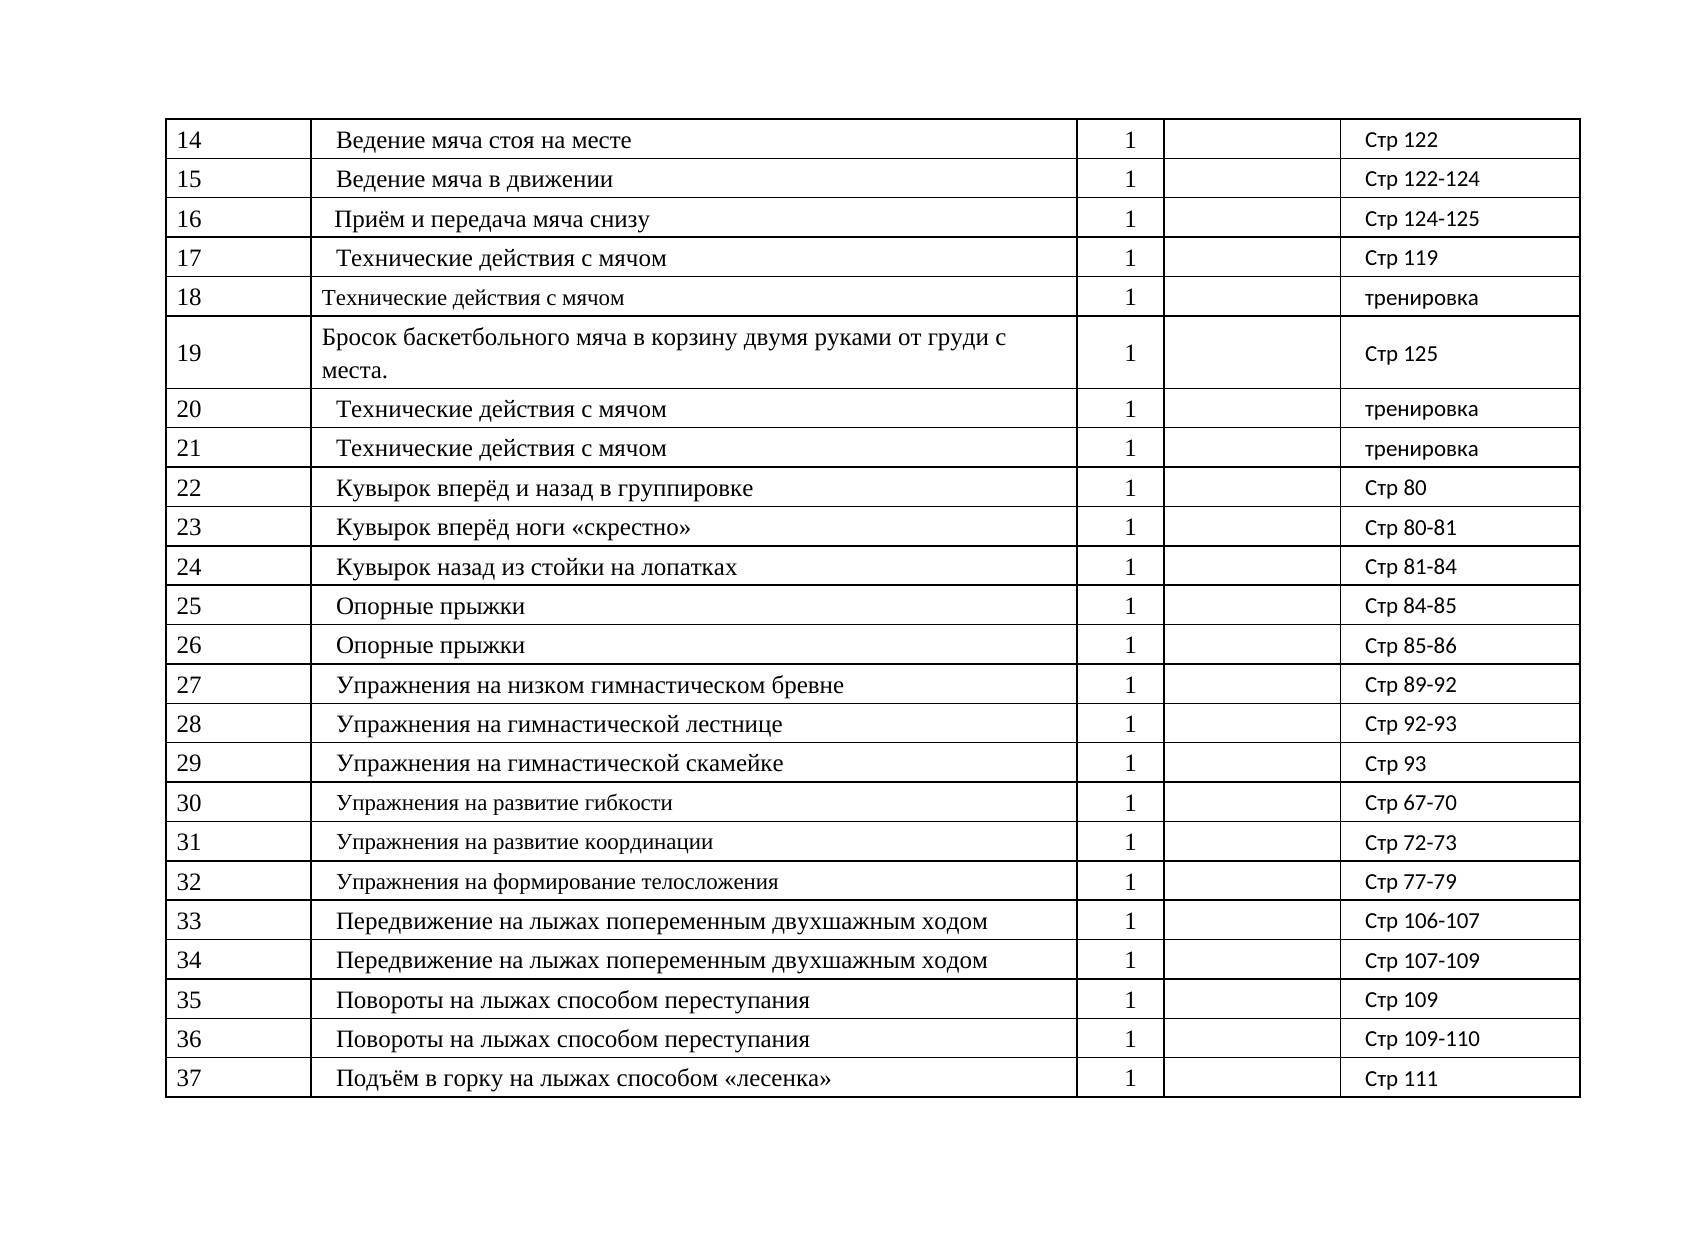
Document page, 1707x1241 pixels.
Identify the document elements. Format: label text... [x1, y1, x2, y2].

table_cell Стр 93 [1341, 743, 1579, 781]
table_cell Технические действия с мячом [312, 238, 1076, 276]
table_cell 21 [167, 428, 310, 466]
table_cell 1 [1078, 389, 1163, 427]
table_cell Стр 106-107 [1341, 901, 1579, 939]
table_cell 1 [1078, 980, 1163, 1017]
table_cell 29 [167, 743, 310, 781]
table_cell [1165, 901, 1340, 939]
table_cell Стр 72-73 [1341, 822, 1579, 860]
table_cell 1 [1078, 468, 1163, 506]
table_cell 1 [1078, 1019, 1163, 1057]
table_cell Стр 109 [1341, 980, 1579, 1017]
table_cell [1165, 238, 1340, 276]
table_cell 23 [167, 507, 310, 545]
table_cell [1165, 277, 1340, 315]
table_cell 1 [1078, 317, 1163, 387]
table_cell 1 [1078, 822, 1163, 860]
table_cell Стр 124-125 [1341, 198, 1579, 236]
table_cell 1 [1078, 625, 1163, 663]
table_cell 34 [167, 940, 310, 978]
table_cell Стр 89-92 [1341, 665, 1579, 702]
table_cell 1 [1078, 428, 1163, 466]
table_cell 1 [1078, 507, 1163, 545]
table_cell Упражнения на гимнастической лестнице [312, 704, 1076, 742]
table_cell Упражнения на развитие координации [312, 822, 1076, 860]
table_cell [1165, 822, 1340, 860]
table_cell Повороты на лыжах способом переступания [312, 1019, 1076, 1057]
table_cell Упражнения на формирование телосложения [312, 862, 1076, 899]
table_cell Ведение мяча стоя на месте [312, 120, 1076, 157]
table_cell [1165, 940, 1340, 978]
table_cell [1165, 428, 1340, 466]
table_cell Кувырок вперёд ноги «скрестно» [312, 507, 1076, 545]
table_cell тренировка [1341, 389, 1579, 427]
table_cell [1165, 468, 1340, 506]
table_cell 1 [1078, 1058, 1163, 1096]
table_cell 1 [1078, 940, 1163, 978]
table_cell Стр 107-109 [1341, 940, 1579, 978]
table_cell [312, 1058, 1076, 1096]
table_cell Передвижение на лыжах попеременным двухшажным ходом [312, 901, 1076, 939]
table_cell Опорные прыжки [312, 625, 1076, 663]
table_cell Стр 125 [1341, 317, 1579, 387]
table_cell [1165, 389, 1340, 427]
table_cell Приём и передача мяча снизу [312, 198, 1076, 236]
table_cell [1165, 198, 1340, 236]
table_cell Кувырок назад из стойки на лопатках [312, 547, 1076, 584]
table_cell 1 [1078, 198, 1163, 236]
table_cell Стр 122-124 [1341, 159, 1579, 197]
table_cell Стр 80-81 [1341, 507, 1579, 545]
table_cell 17 [167, 238, 310, 276]
table_cell [1165, 507, 1340, 545]
table_cell 35 [167, 980, 310, 1017]
table_cell тренировка [1341, 428, 1579, 466]
table_cell 1 [1078, 159, 1163, 197]
table_cell 19 [167, 317, 310, 387]
table_cell тренировка [1341, 277, 1579, 315]
table_cell 32 [167, 862, 310, 899]
table_cell Технические действия с мячом [312, 277, 1076, 315]
table_cell 1 [1078, 277, 1163, 315]
table_cell Стр 92-93 [1341, 704, 1579, 742]
table_cell 1 [1078, 743, 1163, 781]
table_cell Упражнения на низком гимнастическом бревне [312, 665, 1076, 702]
table_cell 15 [167, 159, 310, 197]
table_cell 1 [1078, 120, 1163, 157]
table_cell [1165, 862, 1340, 899]
table_cell 1 [1078, 704, 1163, 742]
table_cell [1165, 665, 1340, 702]
table_cell 25 [167, 586, 310, 624]
table_cell 1 [1078, 783, 1163, 821]
table_cell [1165, 120, 1340, 157]
table_cell [1165, 625, 1340, 663]
table_cell [1165, 547, 1340, 584]
table_cell Стр 67-70 [1341, 783, 1579, 821]
table_cell Кувырок вперёд и назад в группировке [312, 468, 1076, 506]
table_cell 1 [1078, 862, 1163, 899]
table_cell Стр 84-85 [1341, 586, 1579, 624]
table_cell 16 [167, 198, 310, 236]
table_cell [1165, 704, 1340, 742]
table_cell Стр 119 [1341, 238, 1579, 276]
table_cell Стр 122 [1341, 120, 1579, 157]
table_cell 18 [167, 277, 310, 315]
table_cell Упражнения на развитие гибкости [312, 783, 1076, 821]
table_cell 37 [167, 1058, 310, 1096]
table_cell 1 [1078, 586, 1163, 624]
table_cell Повороты на лыжах способом переступания [312, 980, 1076, 1017]
table_cell 30 [167, 783, 310, 821]
table_cell Передвижение на лыжах попеременным двухшажным ходом [312, 940, 1076, 978]
table_cell [1165, 586, 1340, 624]
table_cell 26 [167, 625, 310, 663]
table_cell Стр 80 [1341, 468, 1579, 506]
table_cell Упражнения на гимнастической скамейке [312, 743, 1076, 781]
table_cell Технические действия с мячом [312, 428, 1076, 466]
table_cell Ведение мяча в движении [312, 159, 1076, 197]
table_cell 22 [167, 468, 310, 506]
table_cell 1 [1078, 547, 1163, 584]
table_cell Бросок баскетбольного мяча в корзину двумя руками от груди с места. [312, 317, 1076, 387]
table_cell 33 [167, 901, 310, 939]
table_cell 1 [1078, 238, 1163, 276]
table_cell 24 [167, 547, 310, 584]
table_cell Стр 81-84 [1341, 547, 1579, 584]
table_cell 20 [167, 389, 310, 427]
table_cell [1165, 980, 1340, 1017]
table_cell [1165, 743, 1340, 781]
table_cell [1165, 783, 1340, 821]
table_cell 14 [167, 120, 310, 157]
table_cell 28 [167, 704, 310, 742]
table_cell 27 [167, 665, 310, 702]
table_cell 31 [167, 822, 310, 860]
table_cell 36 [167, 1019, 310, 1057]
table_cell Опорные прыжки [312, 586, 1076, 624]
table_cell Стр 109-110 [1341, 1019, 1579, 1057]
table_cell [1165, 1019, 1340, 1057]
table_cell 1 [1078, 665, 1163, 702]
table_cell Технические действия с мячом [312, 389, 1076, 427]
table_cell Стр 111 [1341, 1058, 1579, 1096]
table_cell Стр 85-86 [1341, 625, 1579, 663]
table_cell 1 [1078, 901, 1163, 939]
table_cell Стр 77-79 [1341, 862, 1579, 899]
table_cell [1165, 159, 1340, 197]
table_cell [1165, 1058, 1340, 1096]
table_cell [1165, 317, 1340, 387]
